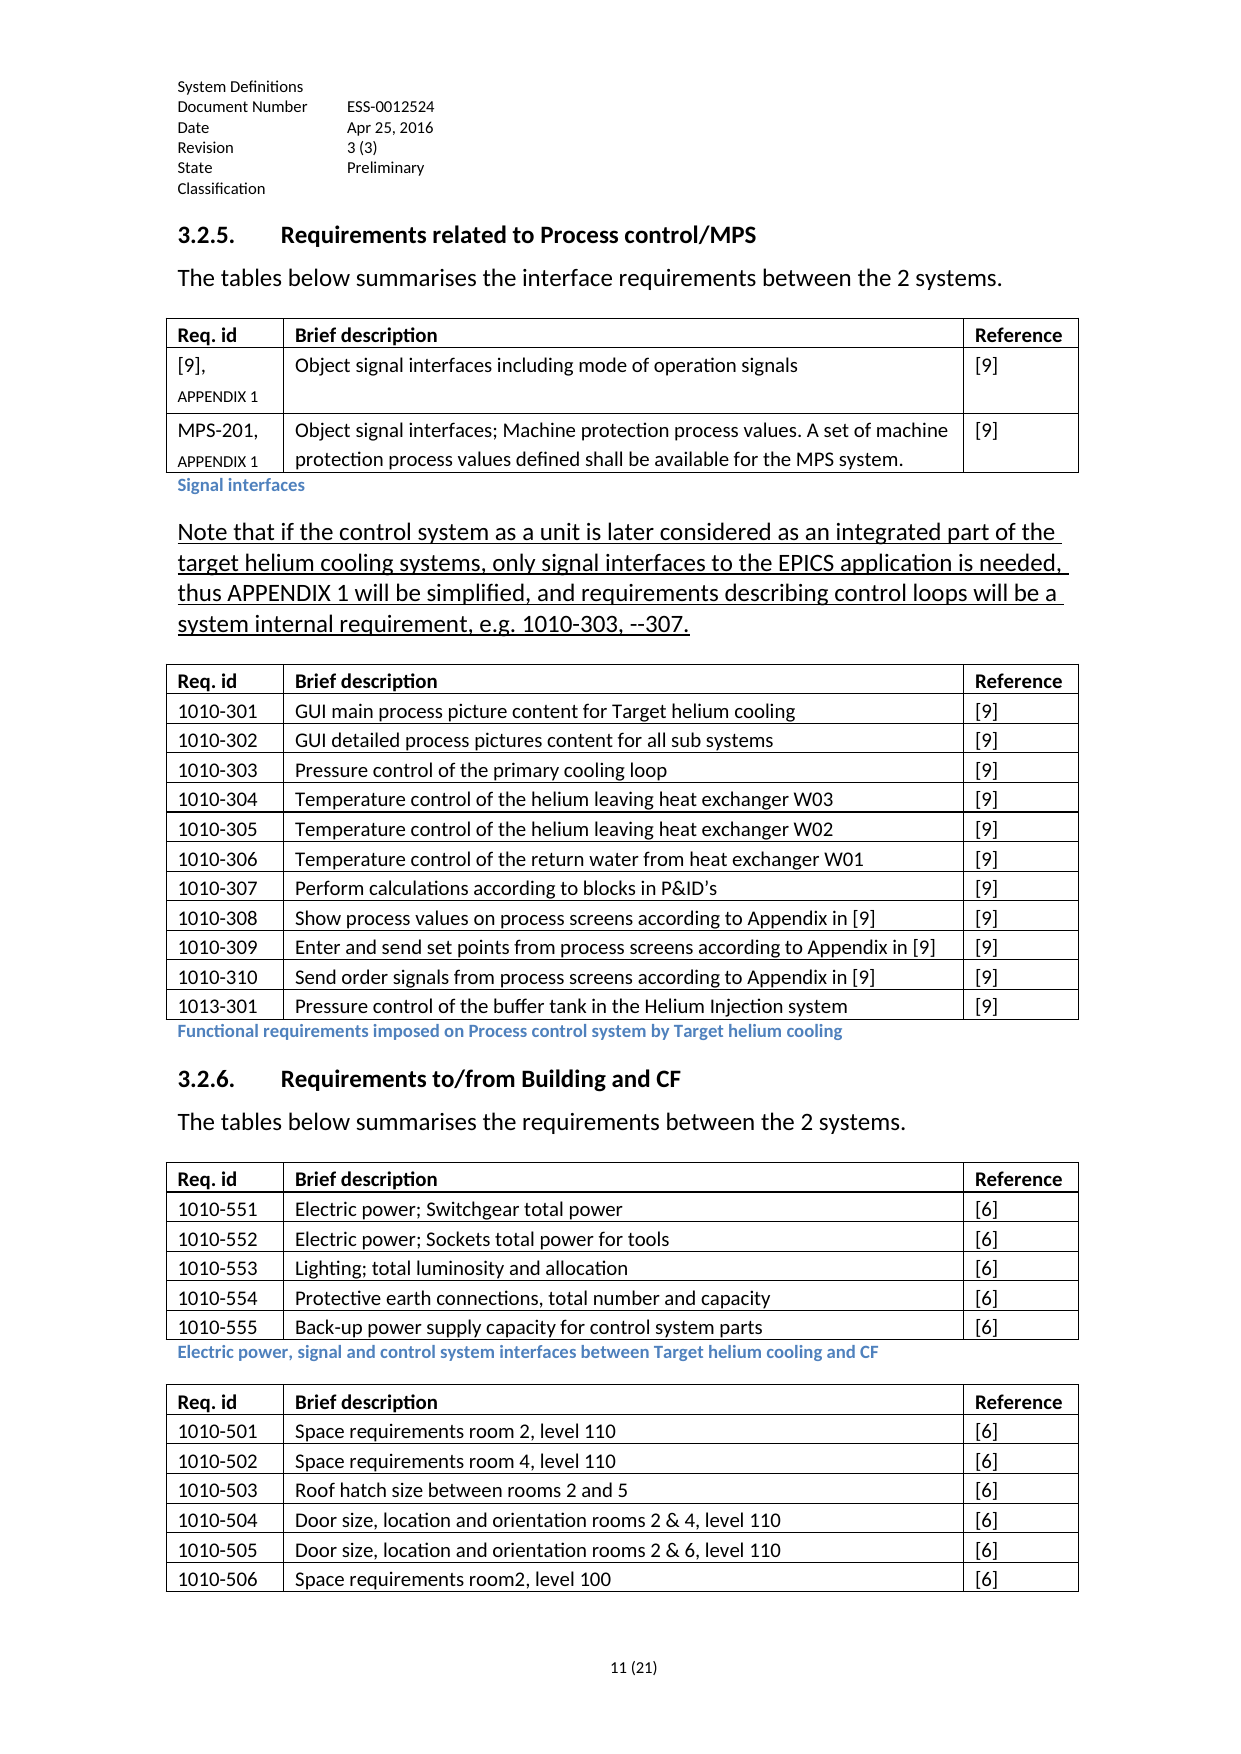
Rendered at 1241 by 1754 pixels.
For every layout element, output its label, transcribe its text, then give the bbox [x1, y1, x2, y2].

table_cell 1010-551 [167, 1193, 283, 1221]
table_cell Object signal interfaces including mode of operation signals [284, 348, 963, 413]
table_cell 1010-555 [167, 1311, 283, 1339]
table_cell [6] [964, 1281, 1078, 1310]
table_header Req. id [167, 1385, 283, 1414]
text Electric power, signal and control system interfaces between Target helium cooling and CF [177, 1340, 1090, 1363]
table_cell [9] [964, 783, 1078, 811]
table_cell [6] [964, 1415, 1078, 1443]
table_cell 1010-552 [167, 1222, 283, 1251]
table_cell 1010-554 [167, 1281, 283, 1310]
text The tables below summarises the interface requirements between the 2 systems. [177, 262, 1090, 292]
table_cell Temperature control of the helium leaving heat exchanger W03 [284, 783, 963, 811]
table_cell [9] [964, 694, 1078, 723]
table_cell [6] [964, 1252, 1078, 1280]
table_cell Roof hatch size between rooms 2 and 5 [284, 1474, 963, 1502]
table_cell [6] [964, 1444, 1078, 1473]
table_cell [9] [964, 348, 1078, 413]
table_cell Show process values on process screens according to Appendix in [9] [284, 901, 963, 930]
table_cell MPS-201, APPENDIX 1 [167, 414, 283, 472]
table_cell 1010-304 [167, 783, 283, 811]
table_cell 1010-553 [167, 1252, 283, 1280]
table_cell 1010-306 [167, 842, 283, 871]
table_header Brief description [284, 319, 963, 347]
table_cell 1010-305 [167, 813, 283, 841]
text Signal interfaces [177, 473, 1090, 496]
table_cell 1013-301 [167, 990, 283, 1018]
table_header Brief description [284, 665, 963, 693]
table_cell GUI main process picture content for Target helium cooling [284, 694, 963, 723]
text Note that if the control system as a unit is later considered as an integrated part of the target helium cooling systems, only signal interfaces to the EPICS application is needed, thus APPENDIX 1 will be simplified, and requirements describing control loops will be a system internal requirement, e.g. 1010-303, --307. [177, 516, 1090, 638]
subtitle Requirements to/from Building and CF [177, 1063, 1090, 1094]
table_cell [6] [964, 1311, 1078, 1339]
table_header Reference document [964, 1385, 1078, 1414]
table_cell Object signal interfaces; Machine protection process values. A set of machine protection process values defined shall be available for the MPS system. [284, 414, 963, 472]
table_cell [6] [964, 1222, 1078, 1251]
table_cell 1010-503 [167, 1474, 283, 1502]
table_header Reference [964, 665, 1078, 693]
table_cell [6] [964, 1563, 1078, 1591]
table_cell 1010-505 [167, 1533, 283, 1562]
table_cell Perform calculations according to blocks in P&ID’s [284, 872, 963, 900]
table_cell Lighting; total luminosity and allocation [284, 1252, 963, 1280]
text Functional requirements imposed on Process control system by Target helium cooling [177, 1019, 1090, 1042]
table_cell Enter and send set points from process screens according to Appendix in [9] [284, 931, 963, 959]
text The tables below summarises the requirements between the 2 systems. [177, 1106, 1090, 1137]
table_cell [9] [964, 960, 1078, 989]
table_cell [6] [964, 1504, 1078, 1532]
table_header Req. id [167, 319, 283, 347]
table_cell Pressure control of the buffer tank in the Helium Injection system [284, 990, 963, 1018]
table_cell Space requirements room 2, level 110 [284, 1415, 963, 1443]
table_header Req. id [167, 665, 283, 693]
table_cell Temperature control of the return water from heat exchanger W01 [284, 842, 963, 871]
table_cell [9] [964, 753, 1078, 782]
table_cell Pressure control of the primary cooling loop [284, 753, 963, 782]
table_cell Send order signals from process screens according to Appendix in [9] [284, 960, 963, 989]
subtitle Requirements related to Process control/MPS [177, 219, 1090, 249]
table_cell 1010-310 [167, 960, 283, 989]
table_cell [6] [964, 1533, 1078, 1562]
table_cell Space requirements room 4, level 110 [284, 1444, 963, 1473]
table_cell [9] [964, 842, 1078, 871]
table_cell 1010-506 [167, 1563, 283, 1591]
table_cell Door size, location and orientation rooms 2 & 4, level 110 [284, 1504, 963, 1532]
table_header Brief description [284, 1385, 963, 1414]
table_cell [9] [964, 931, 1078, 959]
table_cell [6] [964, 1474, 1078, 1502]
table_cell [9] [964, 414, 1078, 472]
table_cell Electric power; Switchgear total power [284, 1193, 963, 1221]
table_cell [9] [964, 872, 1078, 900]
table_header Req. id [167, 1163, 283, 1191]
table_cell 1010-307 [167, 872, 283, 900]
table_cell Space requirements room2, level 100 [284, 1563, 963, 1591]
table_cell [6] [964, 1193, 1078, 1221]
table_cell [9], APPENDIX 1 [167, 348, 283, 413]
table_cell 1010-501 [167, 1415, 283, 1443]
table_cell [9] [964, 813, 1078, 841]
table_cell 1010-301 [167, 694, 283, 723]
table_cell 1010-302 [167, 724, 283, 752]
table_header Reference [964, 319, 1078, 347]
table_cell Door size, location and orientation rooms 2 & 6, level 110 [284, 1533, 963, 1562]
table_header Reference document [964, 1163, 1078, 1191]
table_cell 1010-309 [167, 931, 283, 959]
table_cell Temperature control of the helium leaving heat exchanger W02 [284, 813, 963, 841]
table_cell 1010-502 [167, 1444, 283, 1473]
table_cell 1010-504 [167, 1504, 283, 1532]
table_cell GUI detailed process pictures content for all sub systems [284, 724, 963, 752]
table_cell 1010-308 [167, 901, 283, 930]
table_cell Protective earth connections, total number and capacity [284, 1281, 963, 1310]
table_cell [9] [964, 901, 1078, 930]
table_cell [9] [964, 990, 1078, 1018]
table_cell Back-up power supply capacity for control system parts [284, 1311, 963, 1339]
table_cell Electric power; Sockets total power for tools [284, 1222, 963, 1251]
table_cell 1010-303 [167, 753, 283, 782]
table_cell [9] [964, 724, 1078, 752]
table_header Brief description [284, 1163, 963, 1191]
